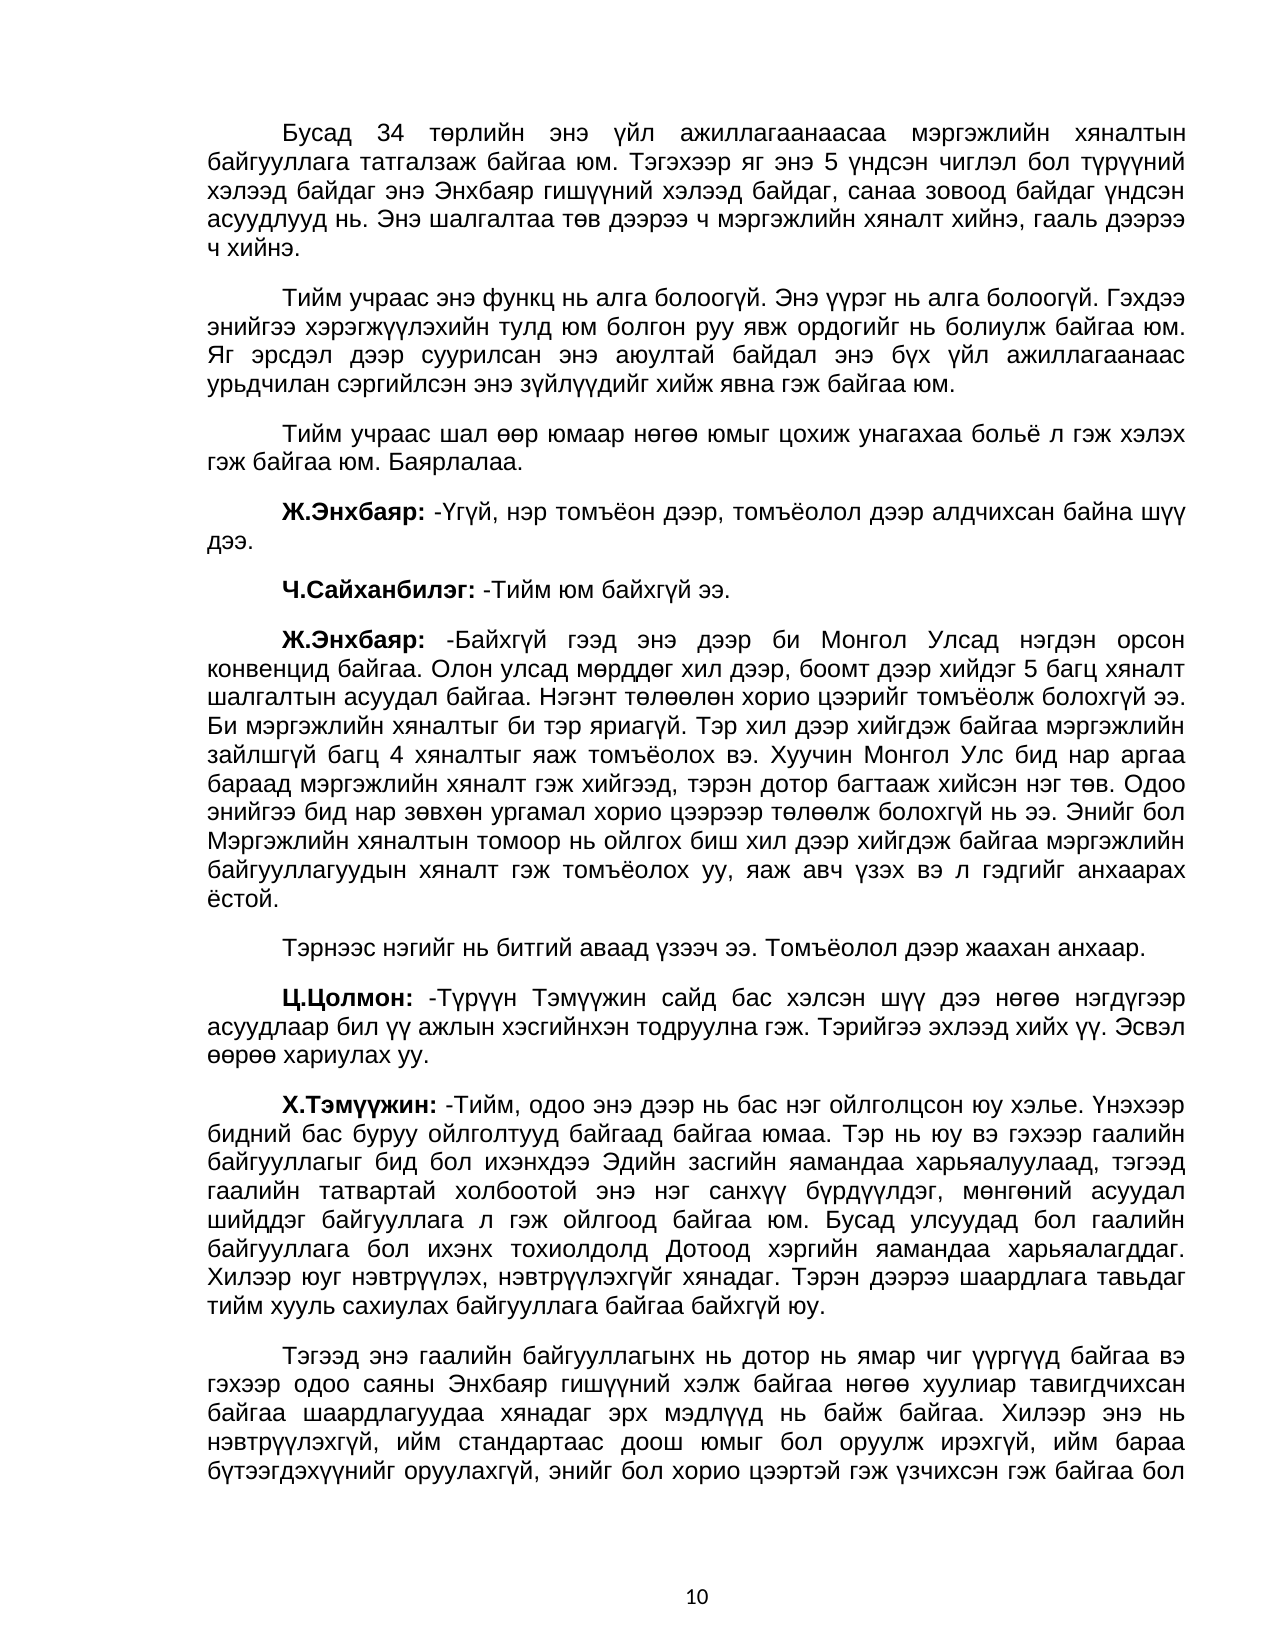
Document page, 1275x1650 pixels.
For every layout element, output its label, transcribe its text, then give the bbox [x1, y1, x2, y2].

text Ж.Энхбаяр: -Байхгүй гээд энэ дээр би Монгол Улсад нэгдэн орсон конвенцид байгаа. Олон улсад мөрддөг хил дээр, боомт дээр хийдэг 5 багц хяналт шалгалтын асуудал байгаа. Нэгэнт төлөөлөн хорио цээрийг томъёолж болохгүй ээ. Би мэргэжлийн хяналтыг би тэр яриагүй. Тэр хил дээр хийгдэж байгаа мэргэжлийн зайлшгүй багц 4 хяналтыг яаж томъёолох вэ. Хуучин Монгол Улс бид нар аргаа бараад мэргэжлийн хяналт гэж хийгээд, тэрэн дотор багтааж хийсэн нэг төв. Одоо энийгээ бид нар зөвхөн ургамал хорио цээрээр төлөөлж болохгүй нь ээ. Энийг бол Мэргэжлийн хяналтын томоор нь ойлгох биш хил дээр хийгдэж байгаа мэргэжлийн байгууллагуудын хяналт гэж томъёолох уу, яаж авч үзэх вэ л гэдгийг анхаарах ёстой. [207, 625, 1186, 912]
text Тэрнээс нэгийг нь битгий аваад үзээч ээ. Томъёолол дээр жаахан анхаар. [207, 933, 1186, 962]
text Тийм учраас энэ функц нь алга болоогүй. Энэ үүрэг нь алга болоогүй. Гэхдээ энийгээ хэрэгжүүлэхийн тулд юм болгон руу явж ордогийг нь болиулж байгаа юм. Яг эрсдэл дээр суурилсан энэ аюултай байдал энэ бүх үйл ажиллагаанаас урьдчилан сэргийлсэн энэ зүйлүүдийг хийж явна гэж байгаа юм. [207, 283, 1186, 398]
text Бусад 34 төрлийн энэ үйл ажиллагаанаасаа мэргэжлийн хяналтын байгууллага татгалзаж байгаа юм. Тэгэхээр яг энэ 5 үндсэн чиглэл бол түрүүний хэлээд байдаг энэ Энхбаяр гишүүний хэлээд байдаг, санаа зовоод байдаг үндсэн асуудлууд нь. Энэ шалгалтаа төв дээрээ ч мэргэжлийн хяналт хийнэ, гааль дээрээ ч хийнэ. [207, 118, 1186, 262]
text Х.Тэмүүжин: -Тийм, одоо энэ дээр нь бас нэг ойлголцсон юу хэлье. Үнэхээр бидний бас буруу ойлголтууд байгаад байгаа юмаа. Тэр нь юу вэ гэхээр гаалийн байгууллагыг бид бол ихэнхдээ Эдийн засгийн яамандаа харьяалуулаад, тэгээд гаалийн татвартай холбоотой энэ нэг санхүү бүрдүүлдэг, мөнгөний асуудал шийддэг байгууллага л гэж ойлгоод байгаа юм. Бусад улсуудад бол гаалийн байгууллага бол ихэнх тохиолдолд Дотоод хэргийн яамандаа харьяалагддаг. Хилээр юуг нэвтрүүлэх, нэвтрүүлэхгүйг хянадаг. Тэрэн дээрээ шаардлага тавьдаг тийм хууль сахиулах байгууллага байгаа байхгүй юу. [207, 1090, 1186, 1320]
text Ц.Цолмон: -Түрүүн Тэмүүжин сайд бас хэлсэн шүү дээ нөгөө нэгдүгээр асуудлаар бил үү ажлын хэсгийнхэн тодруулна гэж. Тэрийгээ эхлээд хийх үү. Эсвэл өөрөө хариулах уу. [207, 983, 1186, 1069]
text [207, 1341, 1186, 1484]
text Тийм учраас шал өөр юмаар нөгөө юмыг цохиж унагахаа больё л гэж хэлэх гэж байгаа юм. Баярлалаа. [207, 418, 1186, 476]
text Ч.Сайханбилэг: -Тийм юм байхгүй ээ. [207, 575, 1186, 604]
text Ж.Энхбаяр: -Үгүй, нэр томъёон дээр, томъёолол дээр алдчихсан байна шүү дээ. [207, 497, 1186, 554]
